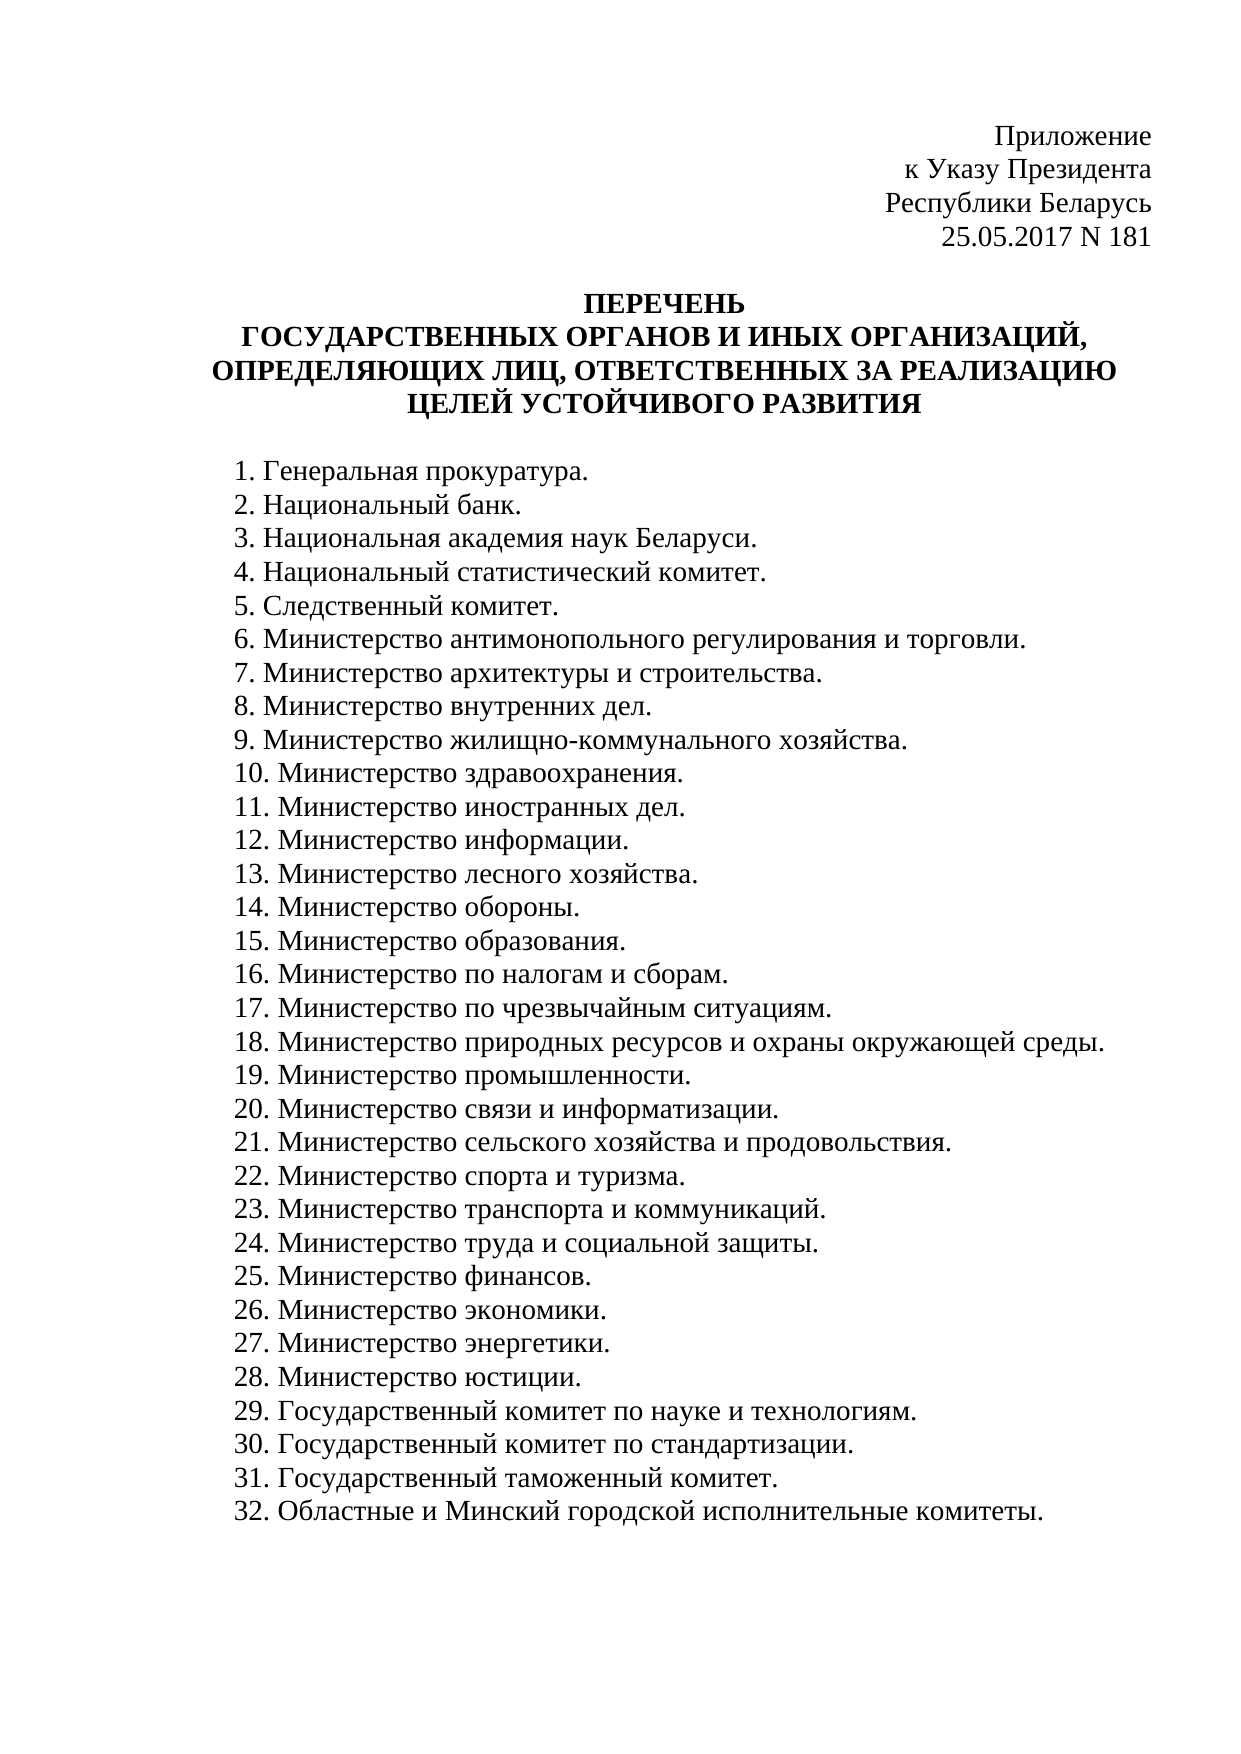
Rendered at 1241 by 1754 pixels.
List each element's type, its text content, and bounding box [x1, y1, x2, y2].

text 13. Министерство лесного хозяйства. [177, 856, 1152, 889]
text 28. Министерство юстиции. [177, 1359, 1152, 1393]
text 12. Министерство информации. [177, 822, 1152, 856]
text 30. Государственный комитет по стандартизации. [177, 1426, 1152, 1460]
text 9. Министерство жилищно-коммунального хозяйства. [177, 722, 1152, 755]
text 4. Национальный статистический комитет. [177, 554, 1152, 588]
text 10. Министерство здравоохранения. [177, 755, 1152, 789]
text 31. Государственный таможенный комитет. [177, 1460, 1152, 1493]
text 7. Министерство архитектуры и строительства. [177, 655, 1152, 688]
text 20. Министерство связи и информатизации. [177, 1091, 1152, 1124]
text 11. Министерство иностранных дел. [177, 789, 1152, 822]
text 21. Министерство сельского хозяйства и продовольствия. [177, 1124, 1152, 1158]
text 24. Министерство труда и социальной защиты. [177, 1225, 1152, 1258]
text 19. Министерство промышленности. [177, 1057, 1152, 1091]
text 5. Следственный комитет. [177, 588, 1152, 621]
text Республики Беларусь [177, 185, 1152, 219]
text Приложение [177, 118, 1152, 152]
text к Указу Президента [177, 152, 1152, 185]
title ГОСУДАРСТВЕННЫХ ОРГАНОВ И ИНЫХ ОРГАНИЗАЦИЙ, ОПРЕДЕЛЯЮЩИХ ЛИЦ, ОТВЕТСТВЕННЫХ ЗА РЕАЛИЗАЦИЮ ЦЕЛЕЙ УСТОЙЧИВОГО РАЗВИТИЯ [177, 319, 1152, 420]
text 26. Министерство экономики. [177, 1292, 1152, 1326]
text 25.05.2017 N 181 [177, 219, 1152, 252]
text 3. Национальная академия наук Беларуси. [177, 521, 1152, 554]
text 6. Министерство антимонопольного регулирования и торговли. [177, 621, 1152, 655]
text 17. Министерство по чрезвычайным ситуациям. [177, 990, 1152, 1024]
text 16. Министерство по налогам и сборам. [177, 957, 1152, 990]
text 8. Министерство внутренних дел. [177, 688, 1152, 722]
text 25. Министерство финансов. [177, 1258, 1152, 1292]
text 1. Генеральная прокуратура. [177, 453, 1152, 487]
title ПЕРЕЧЕНЬ [177, 286, 1152, 319]
text 32. Областные и Минский городской исполнительные комитеты. [177, 1493, 1152, 1527]
text 14. Министерство обороны. [177, 889, 1152, 923]
text 27. Министерство энергетики. [177, 1326, 1152, 1359]
text 2. Национальный банк. [177, 487, 1152, 521]
text 29. Государственный комитет по науке и технологиям. [177, 1393, 1152, 1426]
text 18. Министерство природных ресурсов и охраны окружающей среды. [177, 1024, 1152, 1057]
text 15. Министерство образования. [177, 923, 1152, 957]
text 22. Министерство спорта и туризма. [177, 1158, 1152, 1191]
text 23. Министерство транспорта и коммуникаций. [177, 1191, 1152, 1225]
